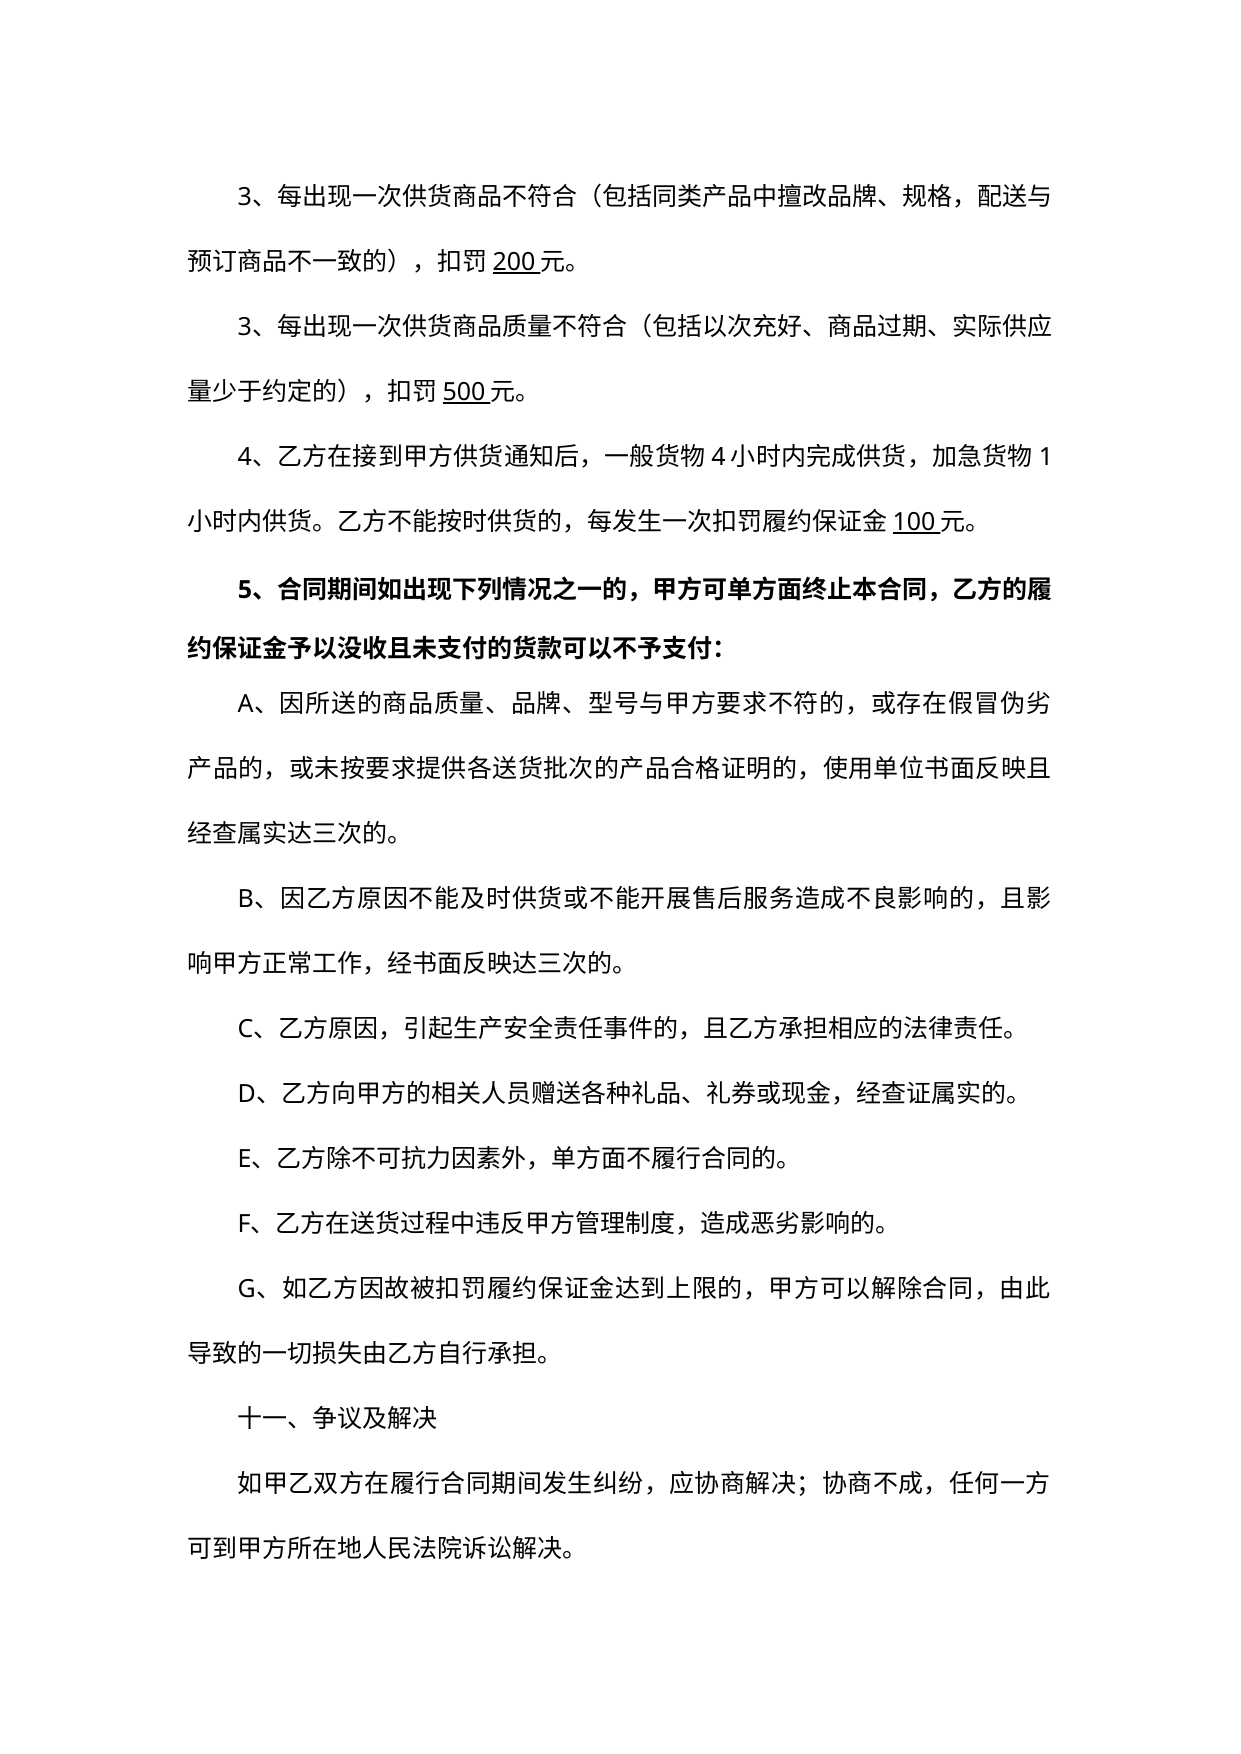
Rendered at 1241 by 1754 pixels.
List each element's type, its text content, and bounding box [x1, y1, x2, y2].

text A、因所送的商品质量、品牌、型号与甲方要求不符的，或存在假冒伪劣产品的，或未按要求提供各送货批次的产品合格证明的，使用单位书面反映且经查属实达三次的。 [187, 669, 1053, 864]
text 如甲乙双方在履行合同期间发生纠纷，应协商解决；协商不成，任何一方可到甲方所在地人民法院诉讼解决。 [187, 1449, 1053, 1579]
text D、乙方向甲方的相关人员赠送各种礼品、礼券或现金，经查证属实的。 [187, 1059, 1053, 1124]
text 3、每出现一次供货商品质量不符合（包括以次充好、商品过期、实际供应量少于约定的），扣罚500元。 [187, 292, 1053, 422]
text 4、乙方在接到甲方供货通知后，一般货物4小时内完成供货，加急货物1小时内供货。乙方不能按时供货的，每发生一次扣罚履约保证金100元。 [187, 422, 1053, 552]
text F、乙方在送货过程中违反甲方管理制度，造成恶劣影响的。 [187, 1189, 1053, 1254]
text 十一、争议及解决 [187, 1384, 1053, 1449]
text E、乙方除不可抗力因素外，单方面不履行合同的。 [187, 1124, 1053, 1189]
text C、乙方原因，引起生产安全责任事件的，且乙方承担相应的法律责任。 [187, 994, 1053, 1059]
text 5、合同期间如出现下列情况之一的，甲方可单方面终止本合同，乙方的履约保证金予以没收且未支付的货款可以不予支付： [187, 552, 1053, 669]
text G、如乙方因故被扣罚履约保证金达到上限的，甲方可以解除合同，由此导致的一切损失由乙方自行承担。 [187, 1254, 1053, 1384]
text 3、每出现一次供货商品不符合（包括同类产品中擅改品牌、规格，配送与预订商品不一致的），扣罚200元。 [187, 162, 1053, 292]
text B、因乙方原因不能及时供货或不能开展售后服务造成不良影响的，且影响甲方正常工作，经书面反映达三次的。 [187, 864, 1053, 994]
